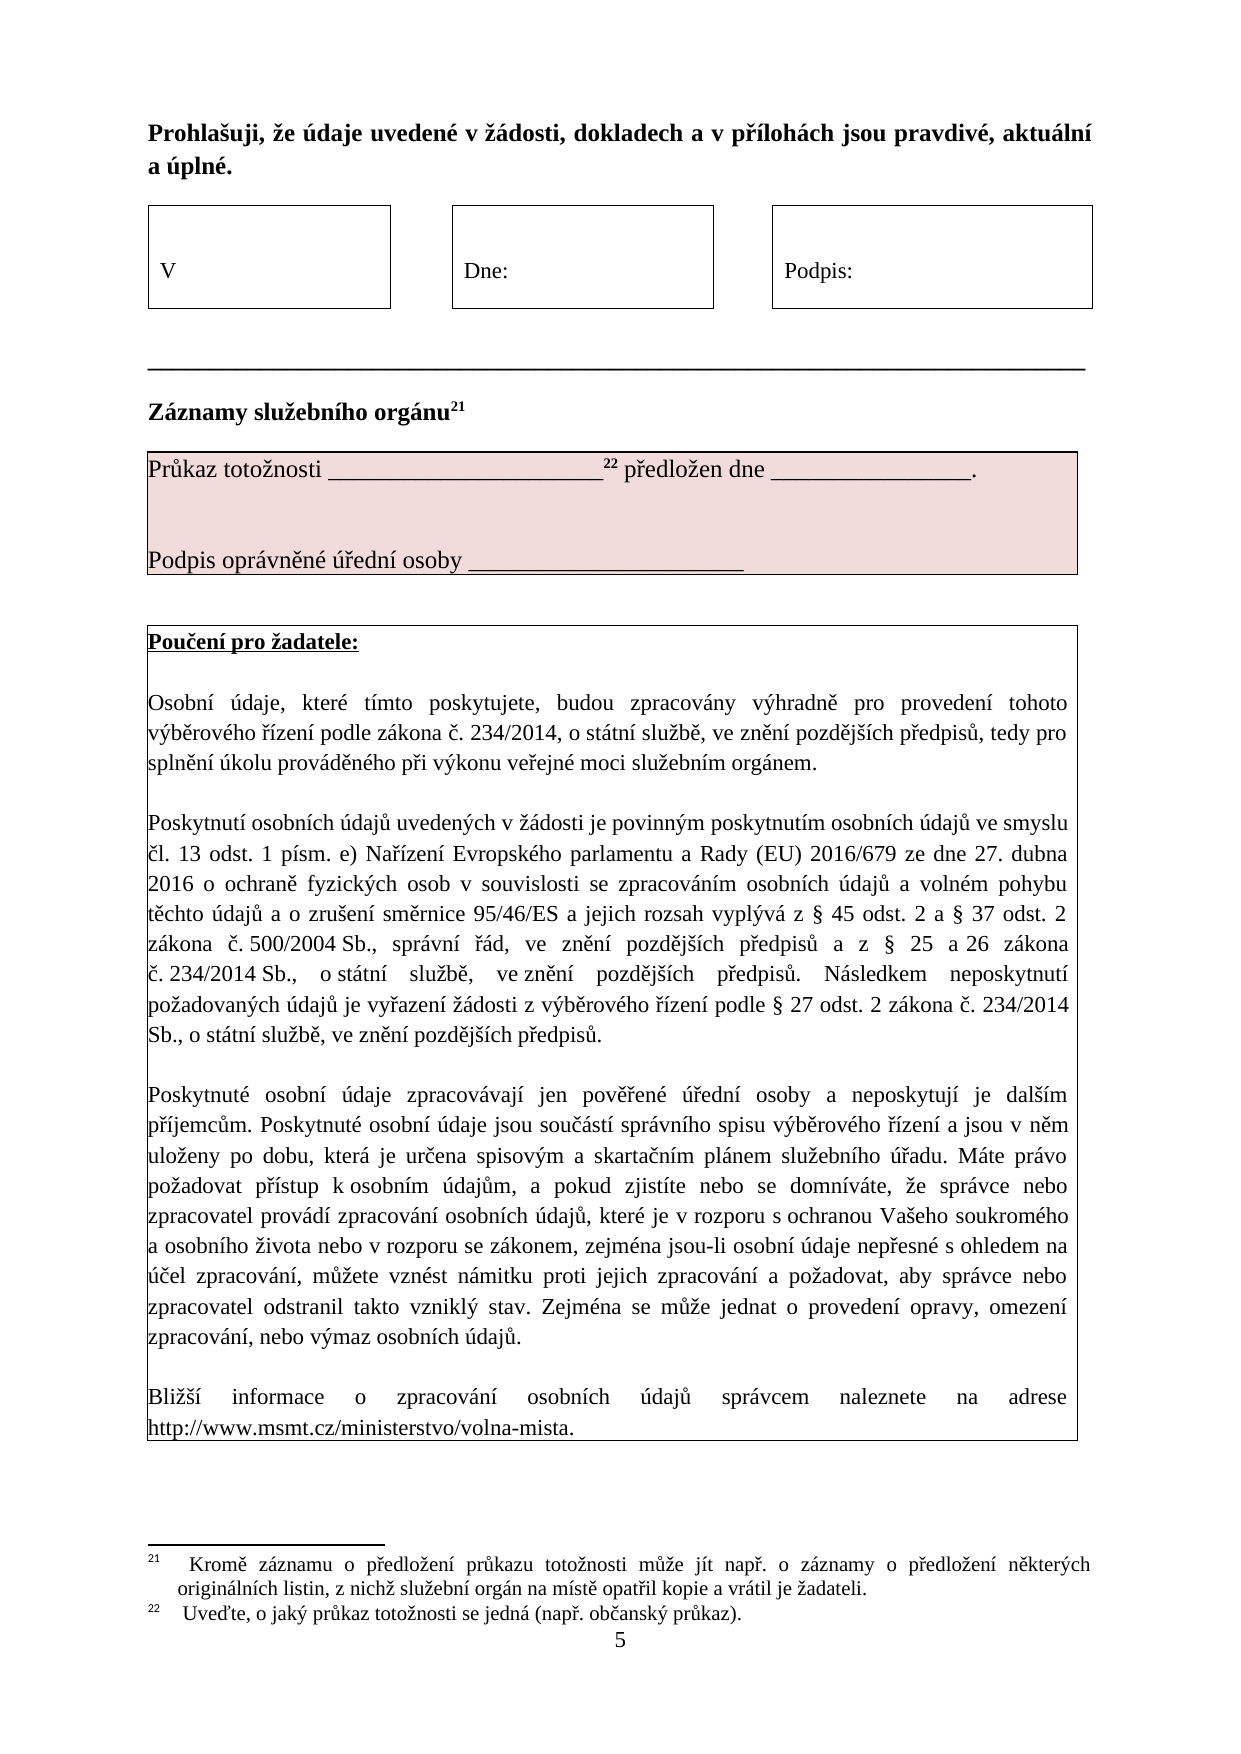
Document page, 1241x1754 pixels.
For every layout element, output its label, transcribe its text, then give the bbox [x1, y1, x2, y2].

text Záznamy služebního orgánu [148, 397, 1092, 426]
table_header Podpis: [773, 206, 1092, 308]
table_header V [149, 206, 390, 308]
text Osobní údaje, které tímto poskytujete, budou zpracovány výhradně pro provedení tohoto výběrového řízení podle zákona č. 234/2014, o státní službě, ve znění pozdějších předpisů, tedy pro splnění úkolu prováděného při výkonu veřejné moci služebním orgánem. [148, 686, 1077, 775]
table_header [391, 205, 452, 308]
text Prohlašuji, že údaje uvedené v žádosti, dokladech a v přílohách jsou pravdivé, aktuální a úplné. [148, 118, 1092, 180]
text Poskytnutí osobních údajů uvedených v žádosti je povinným poskytnutím osobních údajů ve smyslu čl. 13 odst. 1 písm. e) Nařízení Evropského parlamentu a Rady (EU) 2016/679 ze dne 27. dubna 2016 o ochraně fyzických osob v souvislosti se zpracováním osobních údajů a volném pohybu těchto údajů a o zrušení směrnice 95/46/ES a jejich rozsah vyplývá z § 45 odst. 2 a § 37 odst. 2 zákona č. 500/2004 Sb., správní řád, ve znění pozdějších předpisů a z § 25 a 26 zákona č. 234/2014 Sb., o státní službě, ve znění pozdějších předpisů. Následkem neposkytnutí požadovaných údajů je vyřazení žádosti z výběrového řízení podle § 27 odst. 2 zákona č. 234/2014 Sb., o státní službě, ve znění pozdějších předpisů. [148, 806, 1077, 1047]
text Poskytnuté osobní údaje zpracovávají jen pověřené úřední osoby a neposkytují je dalším příjemcům. Poskytnuté osobní údaje jsou součástí správního spisu výběrového řízení a jsou v něm uloženy po dobu, která je určena spisovým a skartačním plánem služebního úřadu. Máte právo požadovat přístup k osobním údajům, a pokud zjistíte nebo se domníváte, že správce nebo zpracovatel provádí zpracování osobních údajů, které je v rozporu s ochranou Vašeho soukromého a osobního života nebo v rozporu se zákonem, zejména jsou-li osobní údaje nepřesné s ohledem na účel zpracování, můžete vznést námitku proti jejich zpracování a požadovat, aby správce nebo zpracovatel odstranil takto vzniklý stav. Zejména se může jednat o provedení opravy, omezení zpracování, nebo výmaz osobních údajů. [148, 1078, 1077, 1349]
text Podpis oprávněné úřední osoby ______________________ [148, 542, 1077, 574]
text Poučení pro žadatele: [148, 626, 1077, 654]
text Bližší informace o zpracování osobních údajů správcem naleznete na adrese http://www.msmt.cz/ministerstvo/volna-mista. [148, 1380, 1077, 1440]
table_header [714, 205, 772, 308]
table_header Dne: [453, 206, 713, 308]
text ___________________________________________________________________________ [148, 344, 1092, 372]
text Průkaz totožnosti ______________________ předložen dne ________________. [148, 453, 1077, 483]
